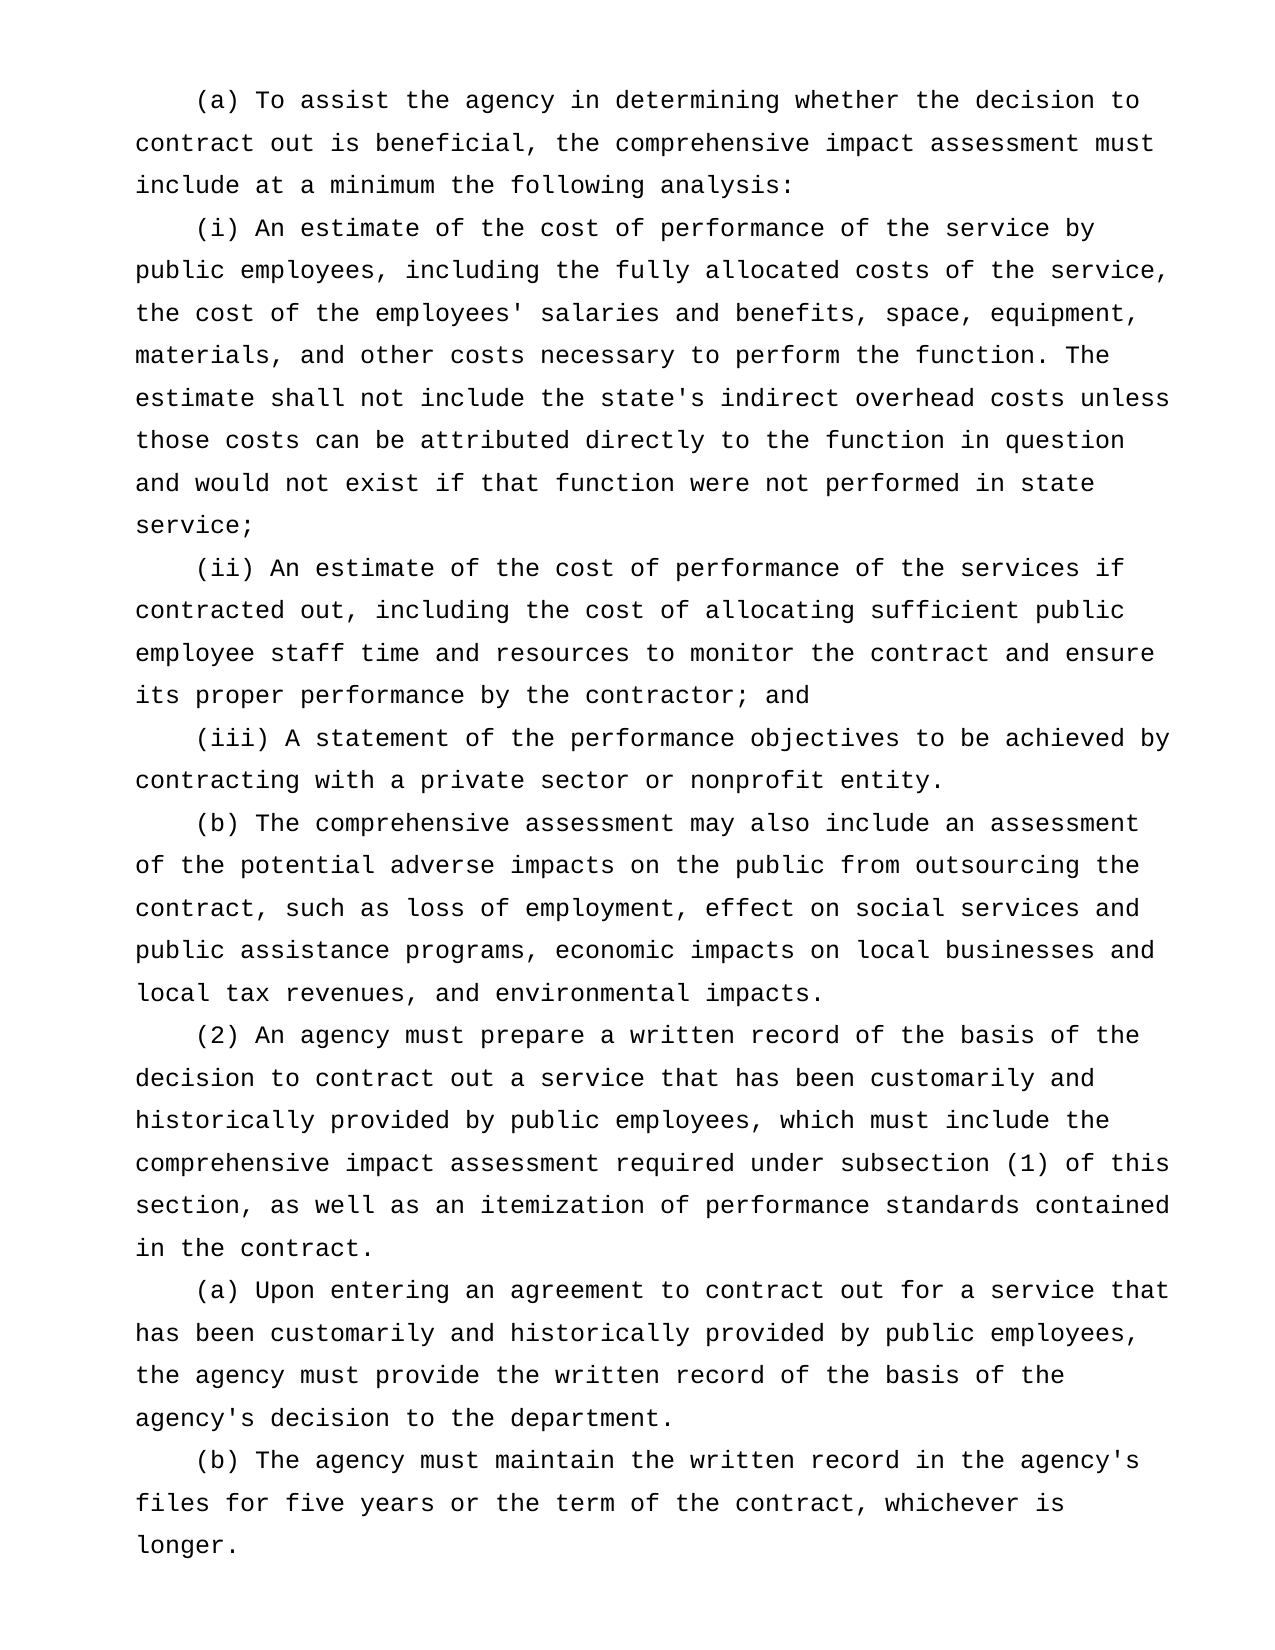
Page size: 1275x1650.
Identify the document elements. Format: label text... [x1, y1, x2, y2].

text (b) The comprehensive assessment may also include an assessment of the potential adverse impacts on the public from outsourcing the contract, such as loss of employment, effect on social services and public assistance programs, economic impacts on local businesses and local tax revenues, and environmental impacts. [135, 797, 1170, 1010]
text (a) Upon entering an agreement to contract out for a service that has been customarily and historically provided by public employees, the agency must provide the written record of the basis of the agency's decision to the department. [135, 1265, 1170, 1435]
text (iii) A statement of the performance objectives to be achieved by contracting with a private sector or nonprofit entity. [135, 712, 1170, 797]
text (2) An agency must prepare a written record of the basis of the decision to contract out a service that has been customarily and historically provided by public employees, which must include the comprehensive impact assessment required under subsection (1) of this section, as well as an itemization of performance standards contained in the contract. [135, 1010, 1170, 1265]
text (i) An estimate of the cost of performance of the service by public employees, including the fully allocated costs of the service, the cost of the employees' salaries and benefits, space, equipment, materials, and other costs necessary to perform the function. The estimate shall not include the state's indirect overhead costs unless those costs can be attributed directly to the function in question and would not exist if that function were not performed in state service; [135, 202, 1170, 542]
text (ii) An estimate of the cost of performance of the services if contracted out, including the cost of allocating sufficient public employee staff time and resources to monitor the contract and ensure its proper performance by the contractor; and [135, 542, 1170, 712]
text (a) To assist the agency in determining whether the decision to contract out is beneficial, the comprehensive impact assessment must include at a minimum the following analysis: [135, 75, 1170, 202]
text (b) The agency must maintain the written record in the agency's files for five years or the term of the contract, whichever is longer. [135, 1435, 1170, 1562]
